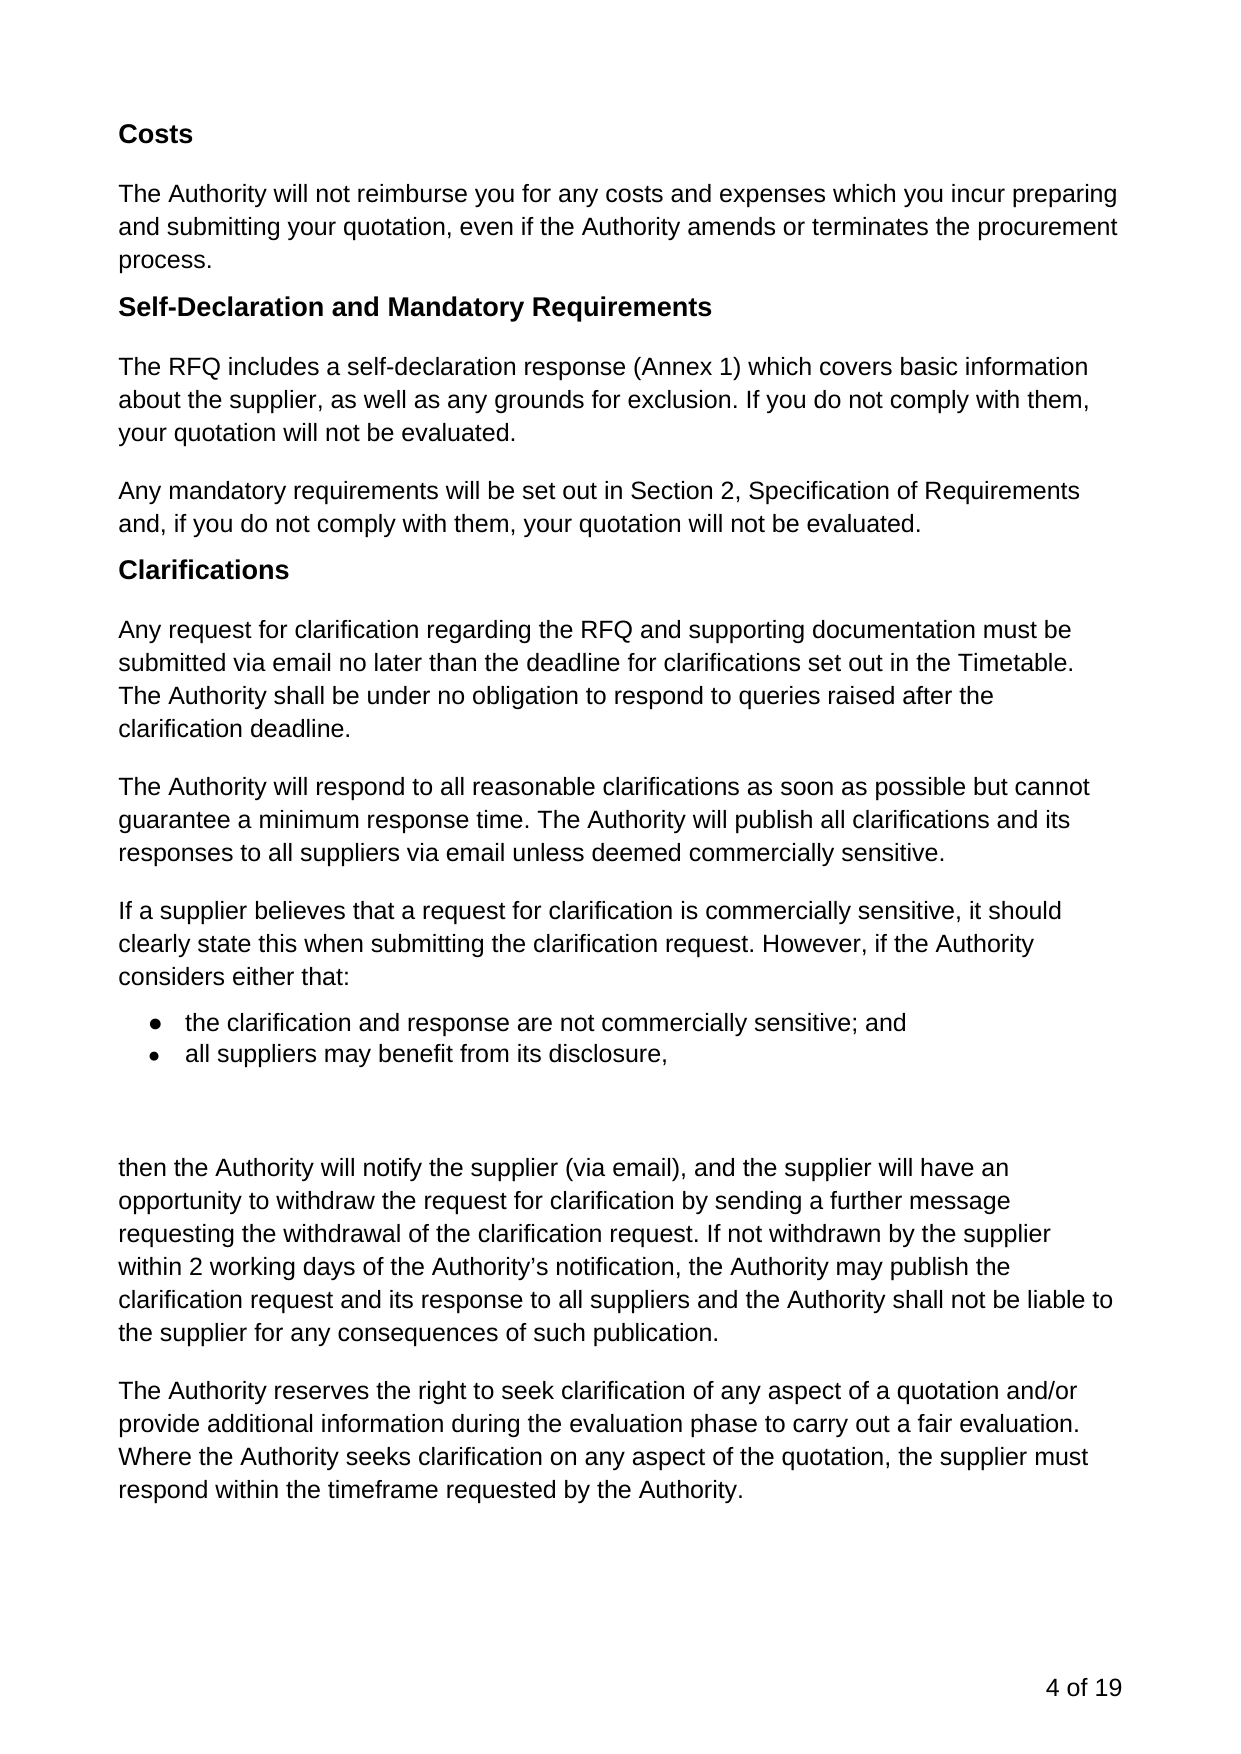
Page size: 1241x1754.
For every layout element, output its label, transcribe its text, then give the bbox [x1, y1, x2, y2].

subtitle Clarifications [118, 554, 1122, 585]
text The Authority reserves the right to seek clarification of any aspect of a quotation and/or provide additional information during the evaluation phase to carry out a fair evaluation. Where the Authority seeks clarification on any aspect of the quotation, the supplier must respond within the timeframe requested by the Authority. [118, 1376, 1122, 1504]
subtitle Costs [118, 118, 1122, 149]
text Any request for clarification regarding the RFQ and supporting documentation must be submitted via email no later than the deadline for clarifications set out in the Timetable. The Authority shall be under no obligation to respond to queries raised after the clarification deadline. [118, 615, 1122, 743]
text then the Authority will notify the supplier (via email), and the supplier will have an opportunity to withdraw the request for clarification by sending a further message requesting the withdrawal of the clarification request. If not withdrawn by the supplier within 2 working days of the Authority’s notification, the Authority may publish the clarification request and its response to all suppliers and the Authority shall not be liable to the supplier for any consequences of such publication. [118, 1153, 1122, 1347]
text The RFQ includes a self-declaration response (Annex 1) which covers basic information about the supplier, as well as any grounds for exclusion. If you do not comply with them, your quotation will not be evaluated. [118, 352, 1122, 446]
text Any mandatory requirements will be set out in Section 2, Specification of Requirements and, if you do not comply with them, your quotation will not be evaluated. [118, 476, 1122, 537]
subtitle Self-Declaration and Mandatory Requirements [118, 291, 1122, 322]
text all suppliers may benefit from its disclosure, [148, 1039, 1122, 1068]
text If a supplier believes that a request for clarification is commercially sensitive, it should clearly state this when submitting the clarification request. However, if the Authority considers either that: [118, 896, 1122, 991]
text The Authority will not reimburse you for any costs and expenses which you incur preparing and submitting your quotation, even if the Authority amends or terminates the procurement process. [118, 179, 1122, 274]
text The Authority will respond to all reasonable clarifications as soon as possible but cannot guarantee a minimum response time. The Authority will publish all clarifications and its responses to all suppliers via email unless deemed commercially sensitive. [118, 772, 1122, 867]
text the clarification and response are not commercially sensitive; and [148, 1008, 1122, 1037]
